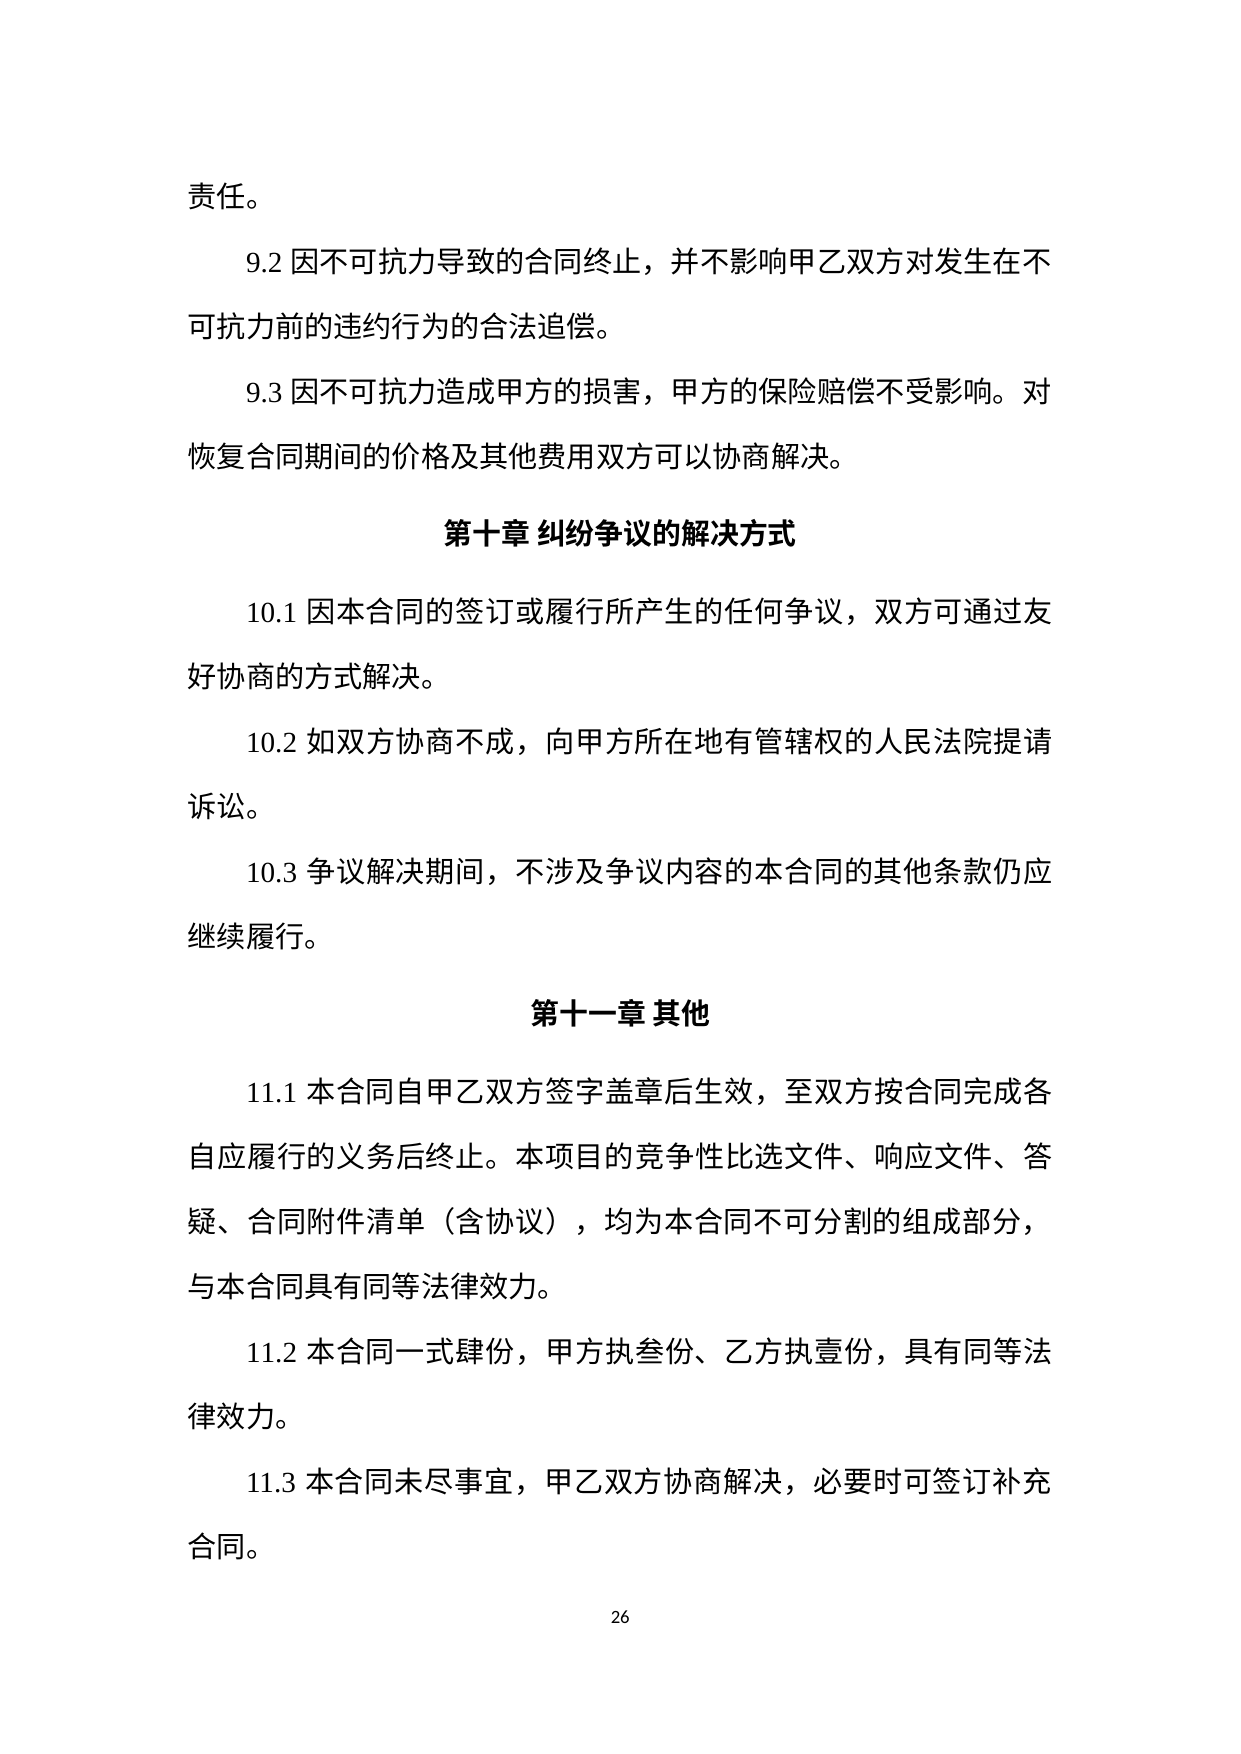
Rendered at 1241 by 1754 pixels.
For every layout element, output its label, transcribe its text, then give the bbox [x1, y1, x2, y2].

text 10.1 因本合同的签订或履行所产生的任何争议，双方可通过友好协商的方式解决。 [187, 577, 1053, 707]
text 10.3 争议解决期间，不涉及争议内容的本合同的其他条款仍应继续履行。 [187, 837, 1053, 967]
text 9.2 因不可抗力导致的合同终止，并不影响甲乙双方对发生在不可抗力前的违约行为的合法追偿。 [187, 227, 1053, 357]
text 11.1 本合同自甲乙双方签字盖章后生效，至双方按合同完成各自应履行的义务后终止。本项目的竞争性比选文件、响应文件、答疑、合同附件清单（含协议），均为本合同不可分割的组成部分，与本合同具有同等法律效力。 [187, 1057, 1053, 1317]
text 9.3 因不可抗力造成甲方的损害，甲方的保险赔偿不受影响。对恢复合同期间的价格及其他费用双方可以协商解决。 [187, 357, 1053, 487]
text 10.2 如双方协商不成，向甲方所在地有管辖权的人民法院提请诉讼。 [187, 707, 1053, 837]
text 第十章 纠纷争议的解决方式 [187, 499, 1053, 564]
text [187, 162, 1053, 227]
text 11.3 本合同未尽事宜，甲乙双方协商解决，必要时可签订补充合同。 [187, 1447, 1053, 1577]
text 11.2 本合同一式肆份，甲方执叁份、乙方执壹份，具有同等法律效力。 [187, 1317, 1053, 1447]
text 第十一章 其他 [187, 979, 1053, 1044]
